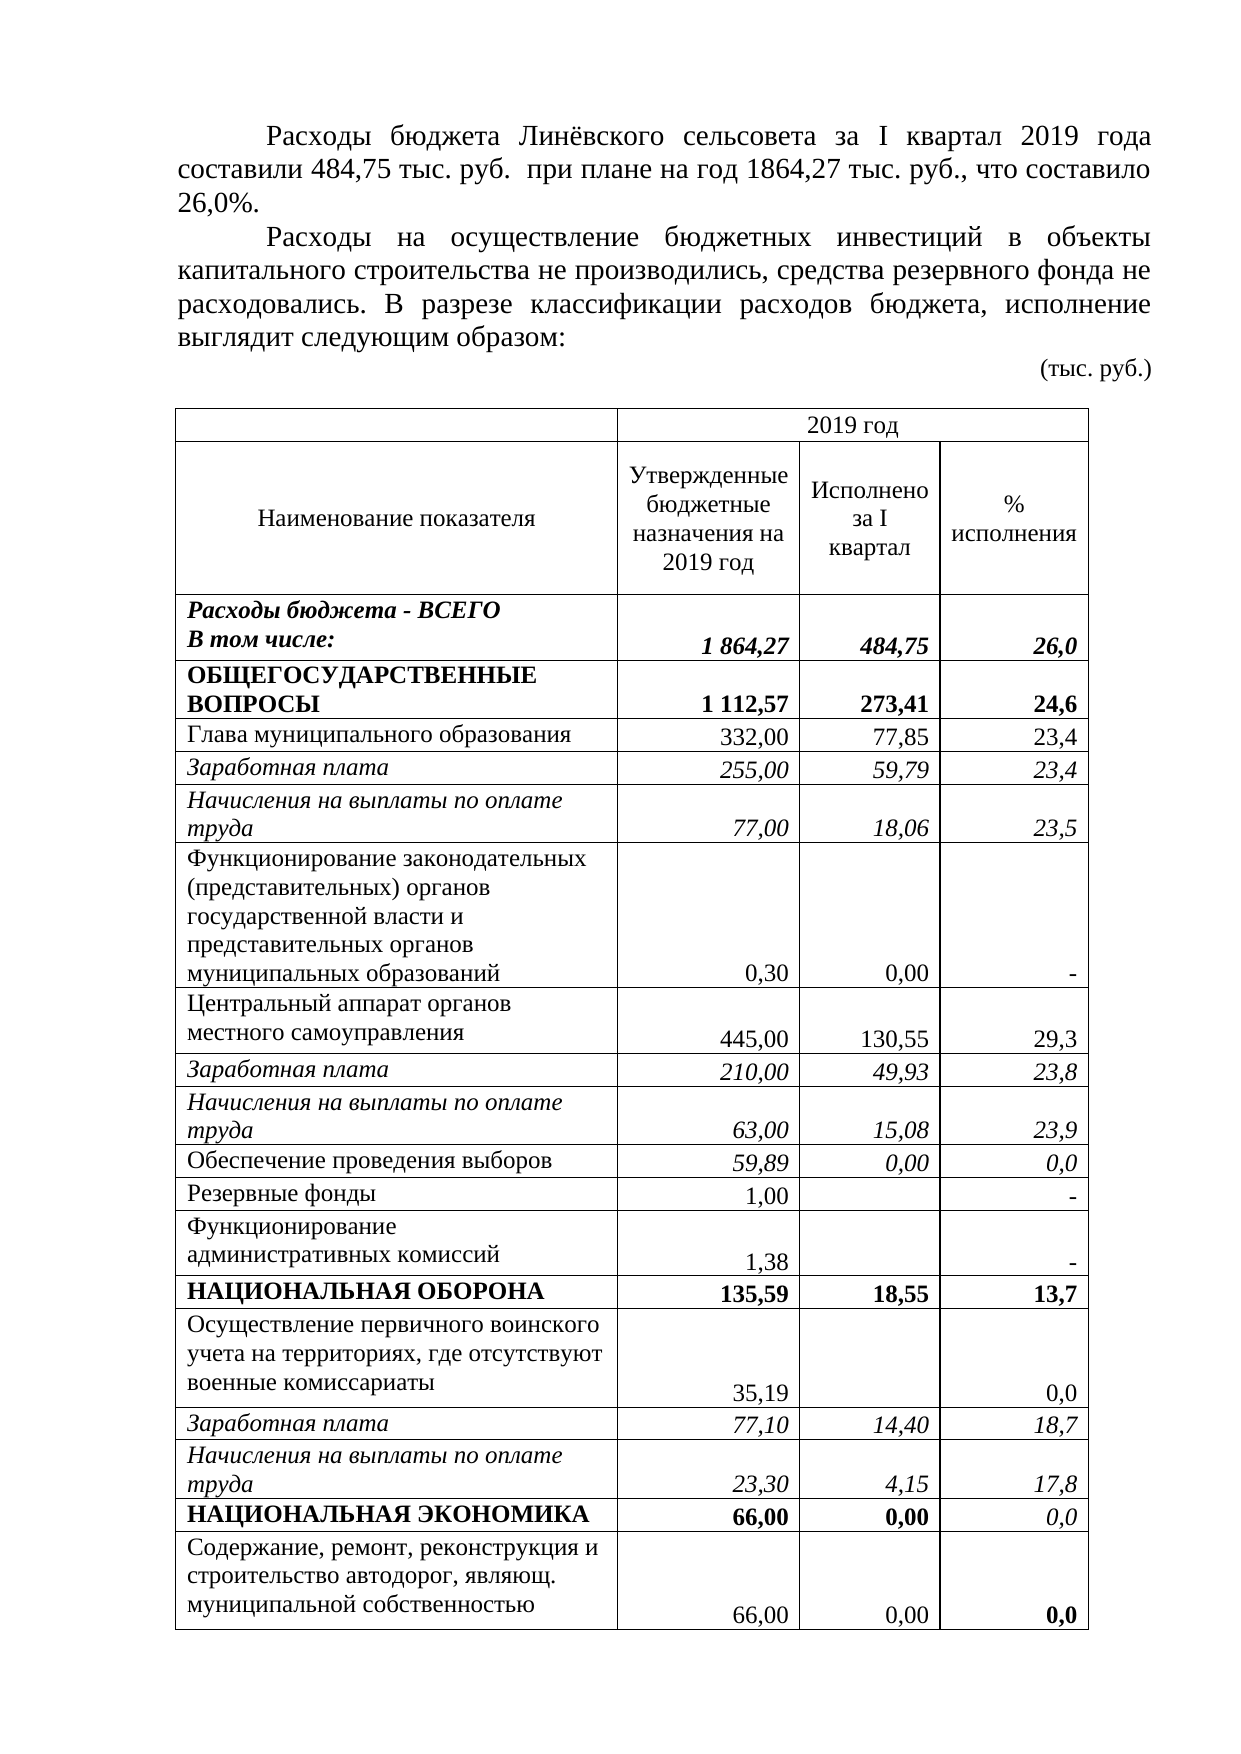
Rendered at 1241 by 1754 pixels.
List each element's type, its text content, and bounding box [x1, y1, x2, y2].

table_cell Функционирование законодательных (представительных) органов государственной власти и представительных органов муниципальных образований [176, 843, 617, 987]
table_cell ОБЩЕГОСУДАРСТВЕННЫЕ ВОПРОСЫ [176, 661, 617, 718]
table_cell 18,7 [941, 1408, 1088, 1439]
text (тыс. руб.) [177, 353, 1152, 382]
table_cell % исполнения [941, 442, 1088, 594]
table_cell [800, 1309, 939, 1407]
table_cell Начисления на выплаты по оплате труда [176, 785, 617, 842]
table_cell 484,75 [800, 595, 939, 659]
table_cell Функционирование административных комиссий [176, 1211, 617, 1275]
table_cell Заработная плата [176, 752, 617, 784]
table_cell Утвержденные бюджетные назначения на 2019 год [618, 442, 799, 594]
table_cell Заработная плата [176, 1054, 617, 1086]
table_cell 14,40 [800, 1408, 939, 1439]
table_cell - [941, 1178, 1088, 1210]
table_cell 130,55 [800, 988, 939, 1053]
table_cell 29,3 [941, 988, 1088, 1053]
table_cell 77,85 [800, 719, 939, 751]
table_cell 4,15 [800, 1440, 939, 1498]
table_cell 63,00 [618, 1087, 799, 1144]
table_cell 15,08 [800, 1087, 939, 1144]
table_cell Резервные фонды [176, 1178, 617, 1210]
table_cell Глава муниципального образования [176, 719, 617, 751]
table_cell НАЦИОНАЛЬНАЯ ОБОРОНА [176, 1276, 617, 1308]
table_cell 273,41 [800, 661, 939, 718]
table_cell 23,5 [941, 785, 1088, 842]
table_cell 66,00 [618, 1532, 799, 1629]
table_cell 332,00 [618, 719, 799, 751]
table_cell 13,7 [941, 1276, 1088, 1308]
table_cell 1 864,27 [618, 595, 799, 659]
table_cell 66,00 [618, 1499, 799, 1531]
table_cell 210,00 [618, 1054, 799, 1086]
table_cell Наименование показателя [176, 442, 617, 594]
table_cell 0,0 [941, 1499, 1088, 1531]
table_cell [800, 1211, 939, 1275]
table_cell 135,59 [618, 1276, 799, 1308]
table_cell 23,4 [941, 719, 1088, 751]
table_cell [800, 1178, 939, 1210]
table_cell 17,8 [941, 1440, 1088, 1498]
table_header 2019 год [618, 409, 1088, 441]
table_cell 0,00 [800, 1499, 939, 1531]
table_cell Содержание, ремонт, реконструкция и строительство автодорог, являющ. муниципальной собственностью [176, 1532, 617, 1629]
table_cell - [941, 843, 1088, 987]
table_cell Осуществление первичного воинского учета на территориях, где отсутствуют военные комиссариаты [176, 1309, 617, 1407]
table_cell 23,8 [941, 1054, 1088, 1086]
table_cell 1 112,57 [618, 661, 799, 718]
table_cell Обеспечение проведения выборов [176, 1145, 617, 1177]
table_cell 0,0 [941, 1309, 1088, 1407]
table_cell 255,00 [618, 752, 799, 784]
table_cell Центральный аппарат органов местного самоуправления [176, 988, 617, 1053]
table_cell Начисления на выплаты по оплате труда [176, 1440, 617, 1498]
table_cell 23,4 [941, 752, 1088, 784]
table_cell Расходы бюджета - ВСЕГО В том числе: [176, 595, 617, 659]
table_cell 49,93 [800, 1054, 939, 1086]
table_cell 26,0 [941, 595, 1088, 659]
table_cell 18,06 [800, 785, 939, 842]
table_cell 1,00 [618, 1178, 799, 1210]
text Расходы на осуществление бюджетных инвестиций в объекты капитального строительства не производились, средства резервного фонда не расходовались. В разрезе классификации расходов бюджета, исполнение выглядит следующим образом: [177, 219, 1152, 353]
table_cell 59,79 [800, 752, 939, 784]
table_cell Начисления на выплаты по оплате труда [176, 1087, 617, 1144]
table_cell 0,00 [800, 843, 939, 987]
table_cell Исполнено за I квартал [800, 442, 939, 594]
table_cell 0,30 [618, 843, 799, 987]
table_cell 0,00 [800, 1145, 939, 1177]
table_header [176, 409, 617, 441]
table_cell 0,0 [941, 1532, 1088, 1629]
table_cell 0,00 [800, 1532, 939, 1629]
table_cell 77,10 [618, 1408, 799, 1439]
table_cell НАЦИОНАЛЬНАЯ ЭКОНОМИКА [176, 1499, 617, 1531]
table_cell Заработная плата [176, 1408, 617, 1439]
table_cell 445,00 [618, 988, 799, 1053]
table_cell - [941, 1211, 1088, 1275]
table_cell 23,30 [618, 1440, 799, 1498]
text Расходы бюджета Линёвского сельсовета за I квартал 2019 года составили 484,75 тыс. руб. при плане на год 1864,27 тыс. руб., что составило 26,0%. [177, 118, 1152, 219]
table_cell 24,6 [941, 661, 1088, 718]
table_cell 18,55 [800, 1276, 939, 1308]
table_cell 35,19 [618, 1309, 799, 1407]
table_cell 0,0 [941, 1145, 1088, 1177]
table_cell 23,9 [941, 1087, 1088, 1144]
table_cell 59,89 [618, 1145, 799, 1177]
table_cell 77,00 [618, 785, 799, 842]
table_cell 1,38 [618, 1211, 799, 1275]
